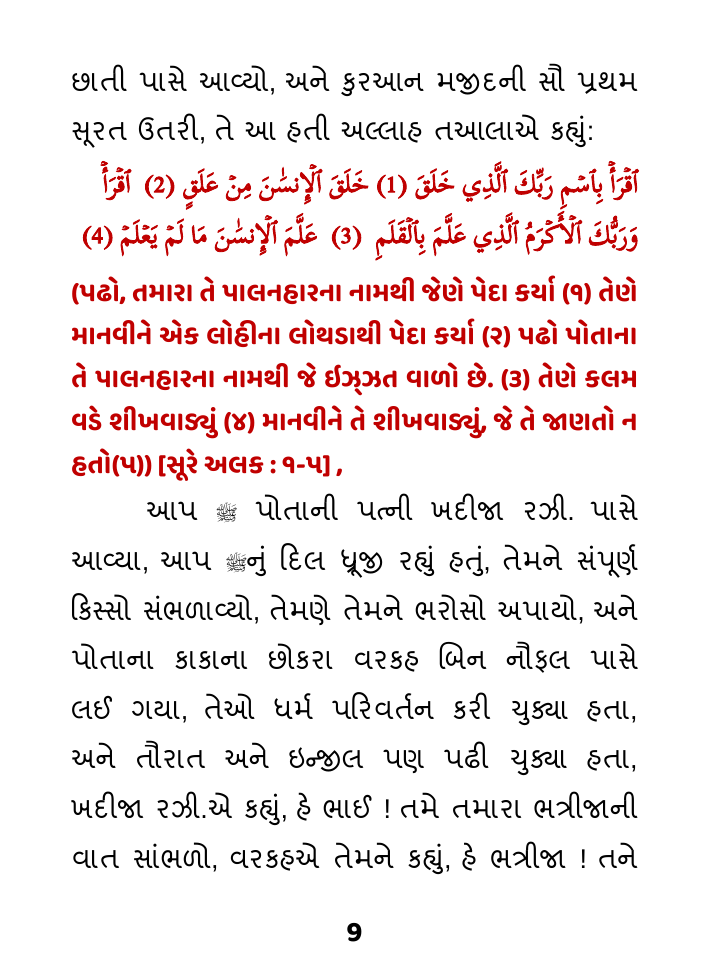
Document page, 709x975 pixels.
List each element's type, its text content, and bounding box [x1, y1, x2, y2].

text ٱقۡرَأۡ بِٱسۡمِ رَبِّكَ ٱلَّذِي خَلَقَ (1) خَلَقَ ٱلۡإِنسَٰنَ مِنۡ عَلَقٍ (2) ٱقۡرَأۡ وَرَبُّكَ ٱلۡأَكۡرَمُ ٱلَّذِي عَلَّمَ بِٱلۡقَلَمِ (3) عَلَّمَ ٱلۡإِنسَٰنَ مَا لَمۡ يَعۡلَمۡ (4) [71, 158, 638, 261]
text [71, 489, 638, 886]
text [71, 59, 638, 158]
text (પઢો, તમારા તે પાલનહારના નામથી જેણે પેદા કર્યા (૧) તેણે માનવીને એક લોહીના લોથડાથી પેદા કર્યા (૨) પઢો પોતાના તે પાલનહારના નામથી જે ઇઝ્ઝત વાળો છે. (૩) તેણે કલમ વડે શીખવાડ્યું (૪) માનવીને તે શીખવાડ્યું, જે તે જાણતો ન હતો(૫)) [સૂરે અલક : ૧-૫] , [71, 272, 638, 489]
